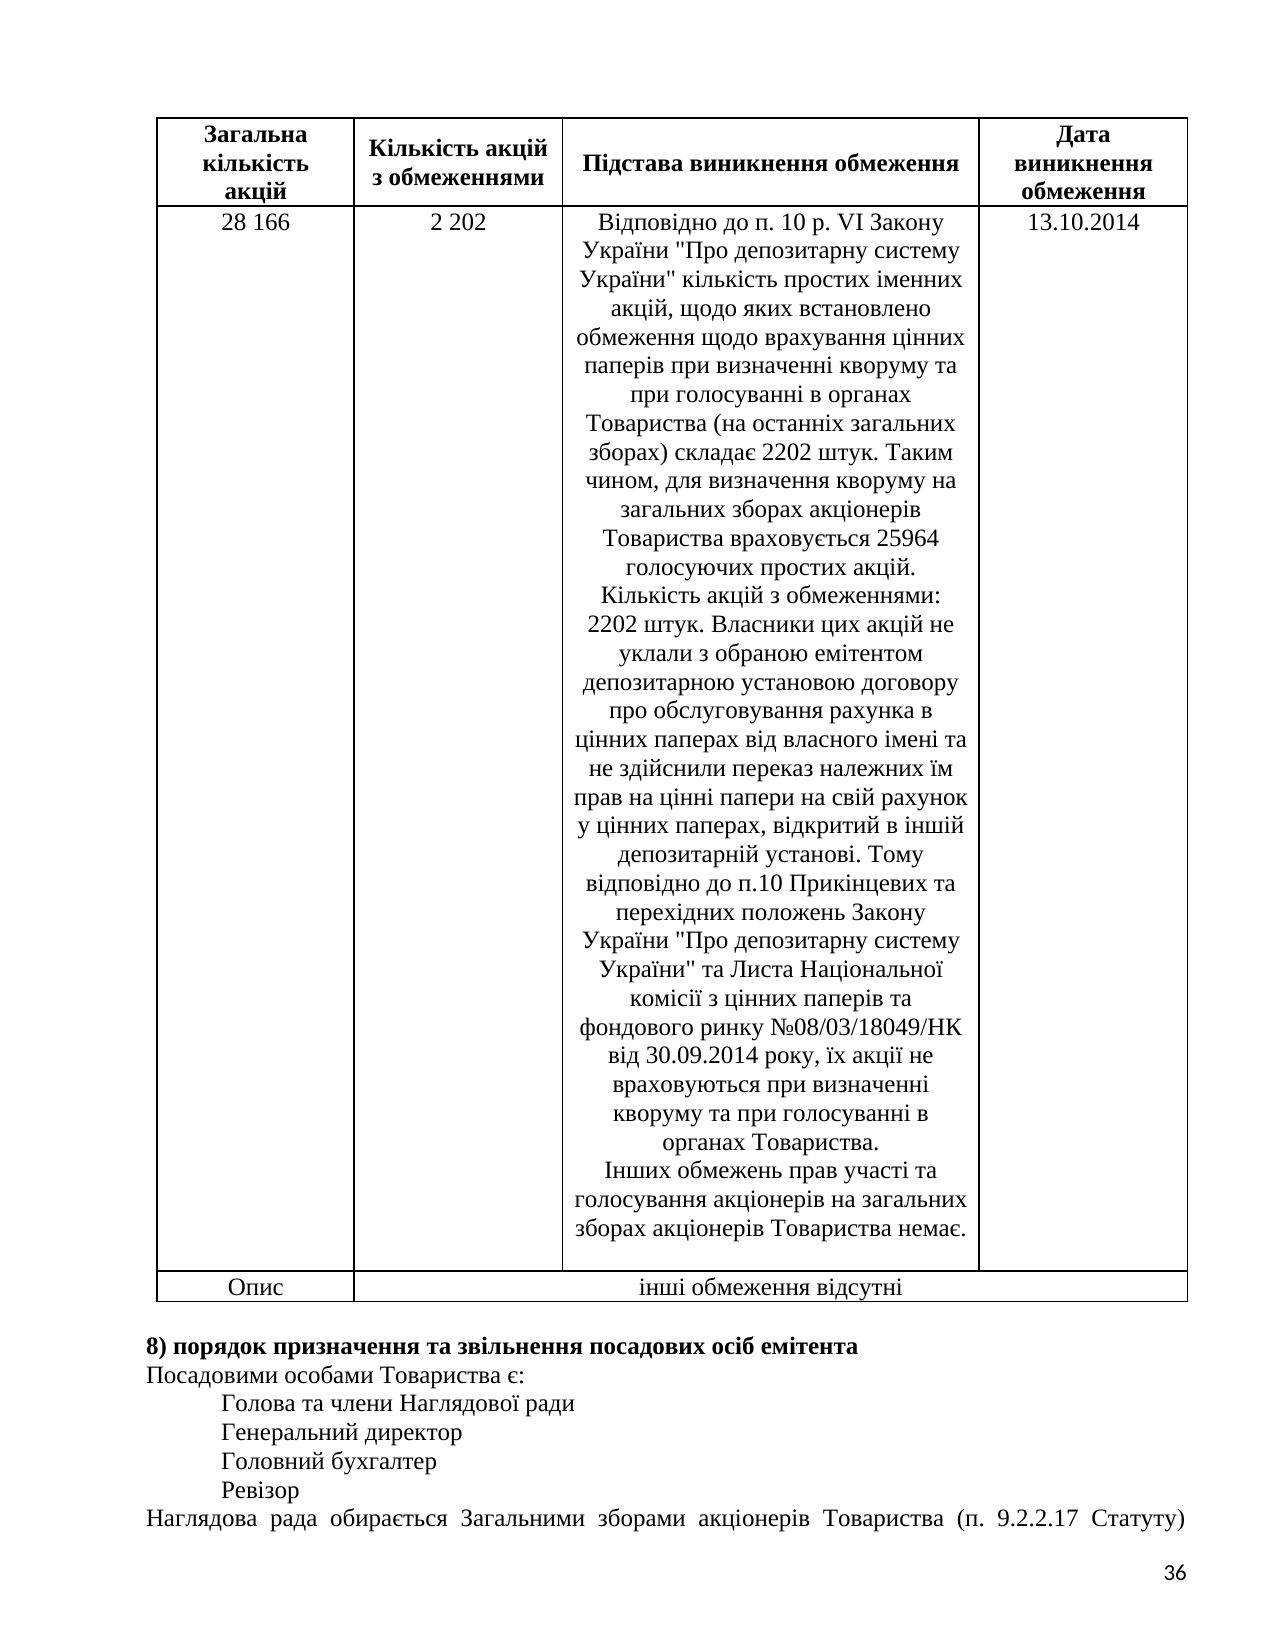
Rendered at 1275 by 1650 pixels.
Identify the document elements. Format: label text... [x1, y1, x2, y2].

table_header Загальна кількість акцій [158, 119, 353, 205]
table_cell Опис [158, 1272, 353, 1301]
text Головний бухгалтер [146, 1446, 1186, 1475]
table_cell 28 166 [158, 207, 353, 1270]
table_header Підстава виникнення обмеження [563, 119, 978, 205]
table_cell iншi обмеження вiдсутнi [355, 1272, 1187, 1301]
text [146, 1503, 1186, 1532]
table_header Дата виникнення обмеження [980, 119, 1187, 205]
table_cell Вiдповiдно до п. 10 р. VI Закону України "Про депозитарну систему України" кiлькiсть простих iменних акцiй, щодо яких встановлено обмеження щодо врахування цiнних паперiв при визначеннi кворуму та при голосуваннi в органах Товариства (на останнiх загальних зборах) складає 2202 штук. Таким чином, для визначення кворуму на загальних зборах акцiонерiв Товариства враховується 25964 голосуючих простих акцiй. Кiлькiсть акцiй з обмеженнями: 2202 штук. Власники цих акцiй не уклали з обраною емiтентом депозитарною установою договору про обслуговування рахунка в цiнних паперах вiд власного iменi та не здiйснили переказ належних їм прав на цiннi папери на свiй рахунок у цiнних паперах, вiдкритий в iншiй депозитарнiй установi. Тому вiдповiдно до п.10 Прикiнцевих та перехiдних положень Закону України "Про депозитарну систему України" та Листа Нацiональної комiсiї з цiнних паперiв та фондового ринку №08/03/18049/НК вiд 30.09.2014 року, їх акцiї не враховуються при визначеннi кворуму та при голосуваннi в органах Товариства. Iнших обмежень прав участi та голосування акцiонерiв на загальних зборах акцiонерiв Товариства немає. [563, 207, 978, 1270]
table_cell 13.10.2014 [980, 207, 1187, 1270]
table_cell 2 202 [355, 207, 562, 1270]
text Генеральний директор [146, 1417, 1186, 1446]
text Голова та члени Наглядової ради [146, 1388, 1186, 1417]
text Ревiзор [146, 1475, 1186, 1503]
text Посадовими особами Товариства є: [146, 1360, 1186, 1388]
text 8) порядок призначення та звільнення посадових осіб емітента [146, 1331, 1186, 1360]
table_header Кількість акцій з обмеженнями [355, 119, 562, 205]
